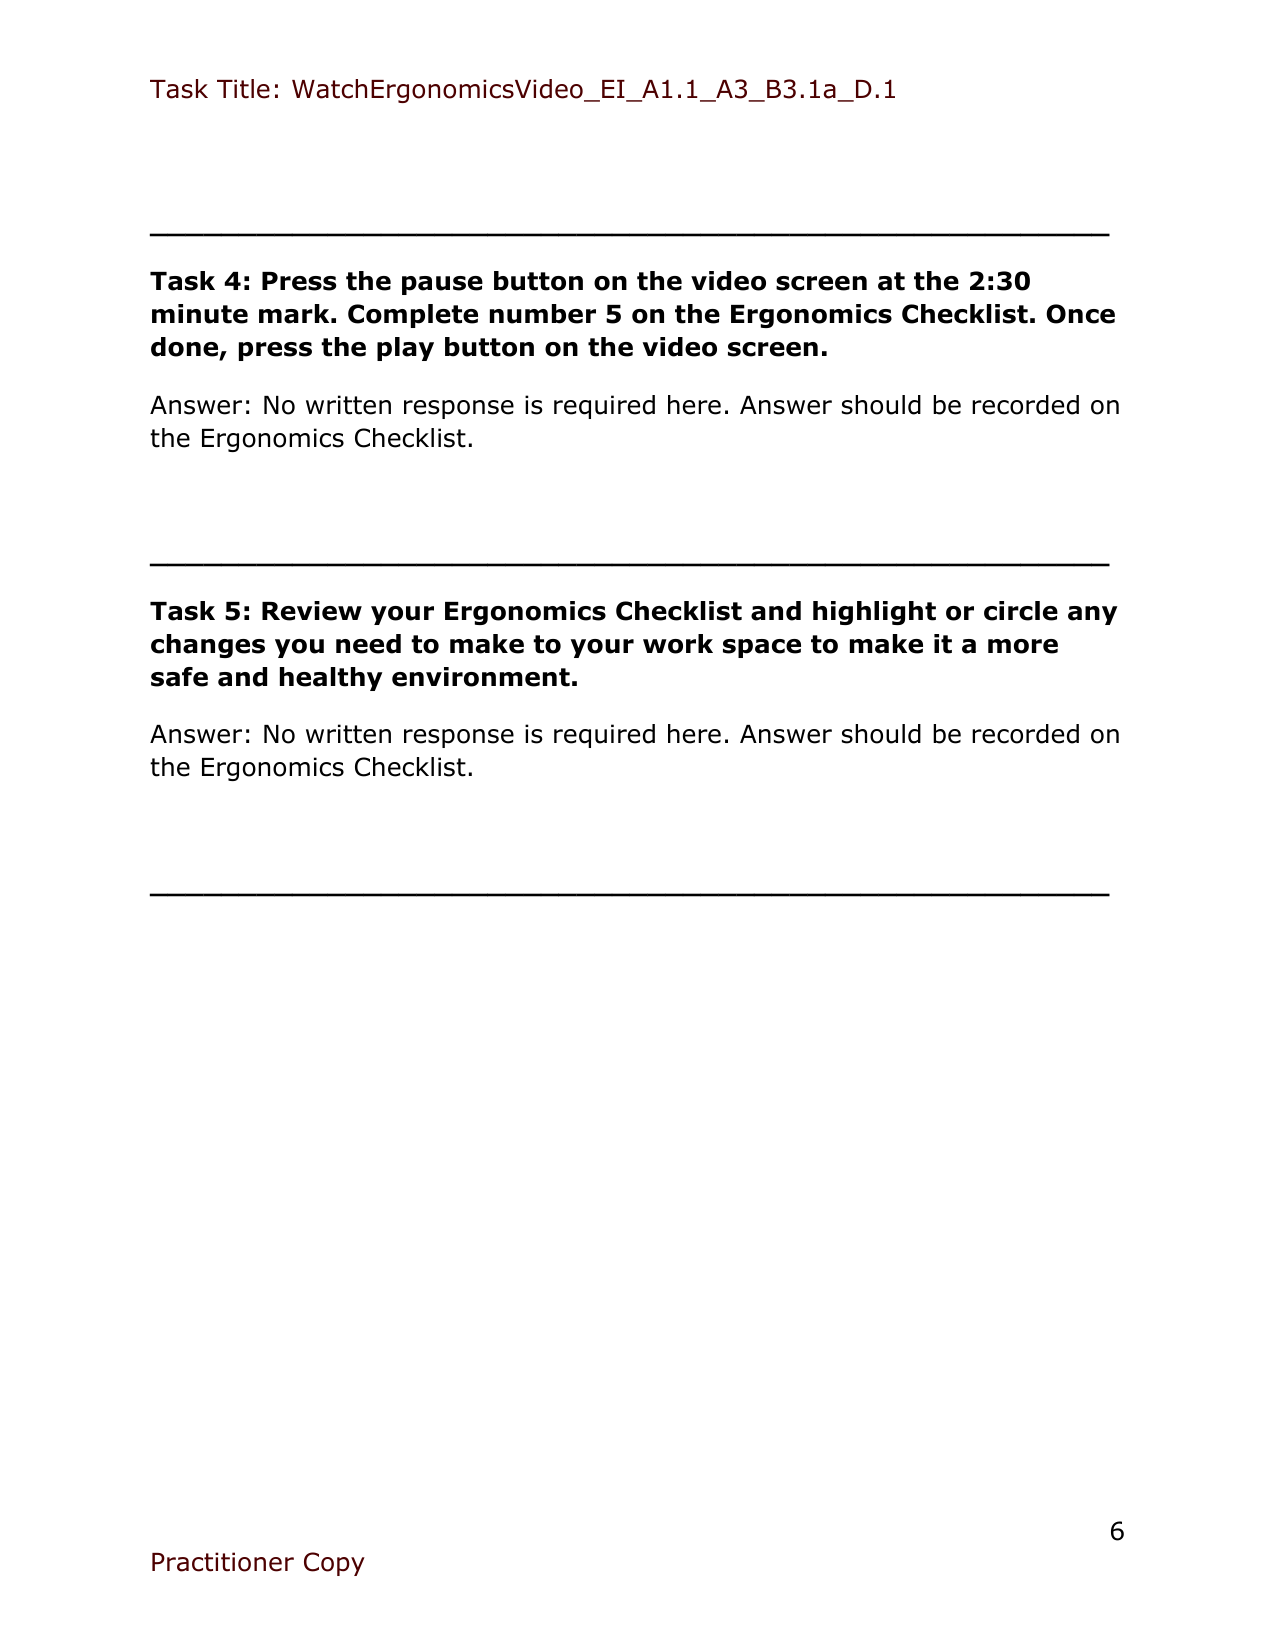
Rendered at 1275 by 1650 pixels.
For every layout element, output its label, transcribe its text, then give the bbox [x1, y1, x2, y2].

text Answer: No written response is required here. Answer should be recorded on the Ergonomics Checklist. [150, 719, 1125, 782]
text Answer: No written response is required here. Answer should be recorded on the Ergonomics Checklist. [150, 389, 1125, 452]
text ______________________________________________________ [150, 867, 1125, 898]
text ______________________________________________________ [150, 208, 1125, 238]
text Task 5: Review your Ergonomics Checklist and highlight or circle any changes you need to make to your work space to make it a more safe and healthy environment. [150, 595, 1125, 691]
text Task 4: Press the pause button on the video screen at the 2:30 minute mark. Complete number 5 on the Ergonomics Checklist. Once done, press the play button on the video screen. [150, 266, 1125, 362]
text ______________________________________________________ [150, 537, 1125, 568]
